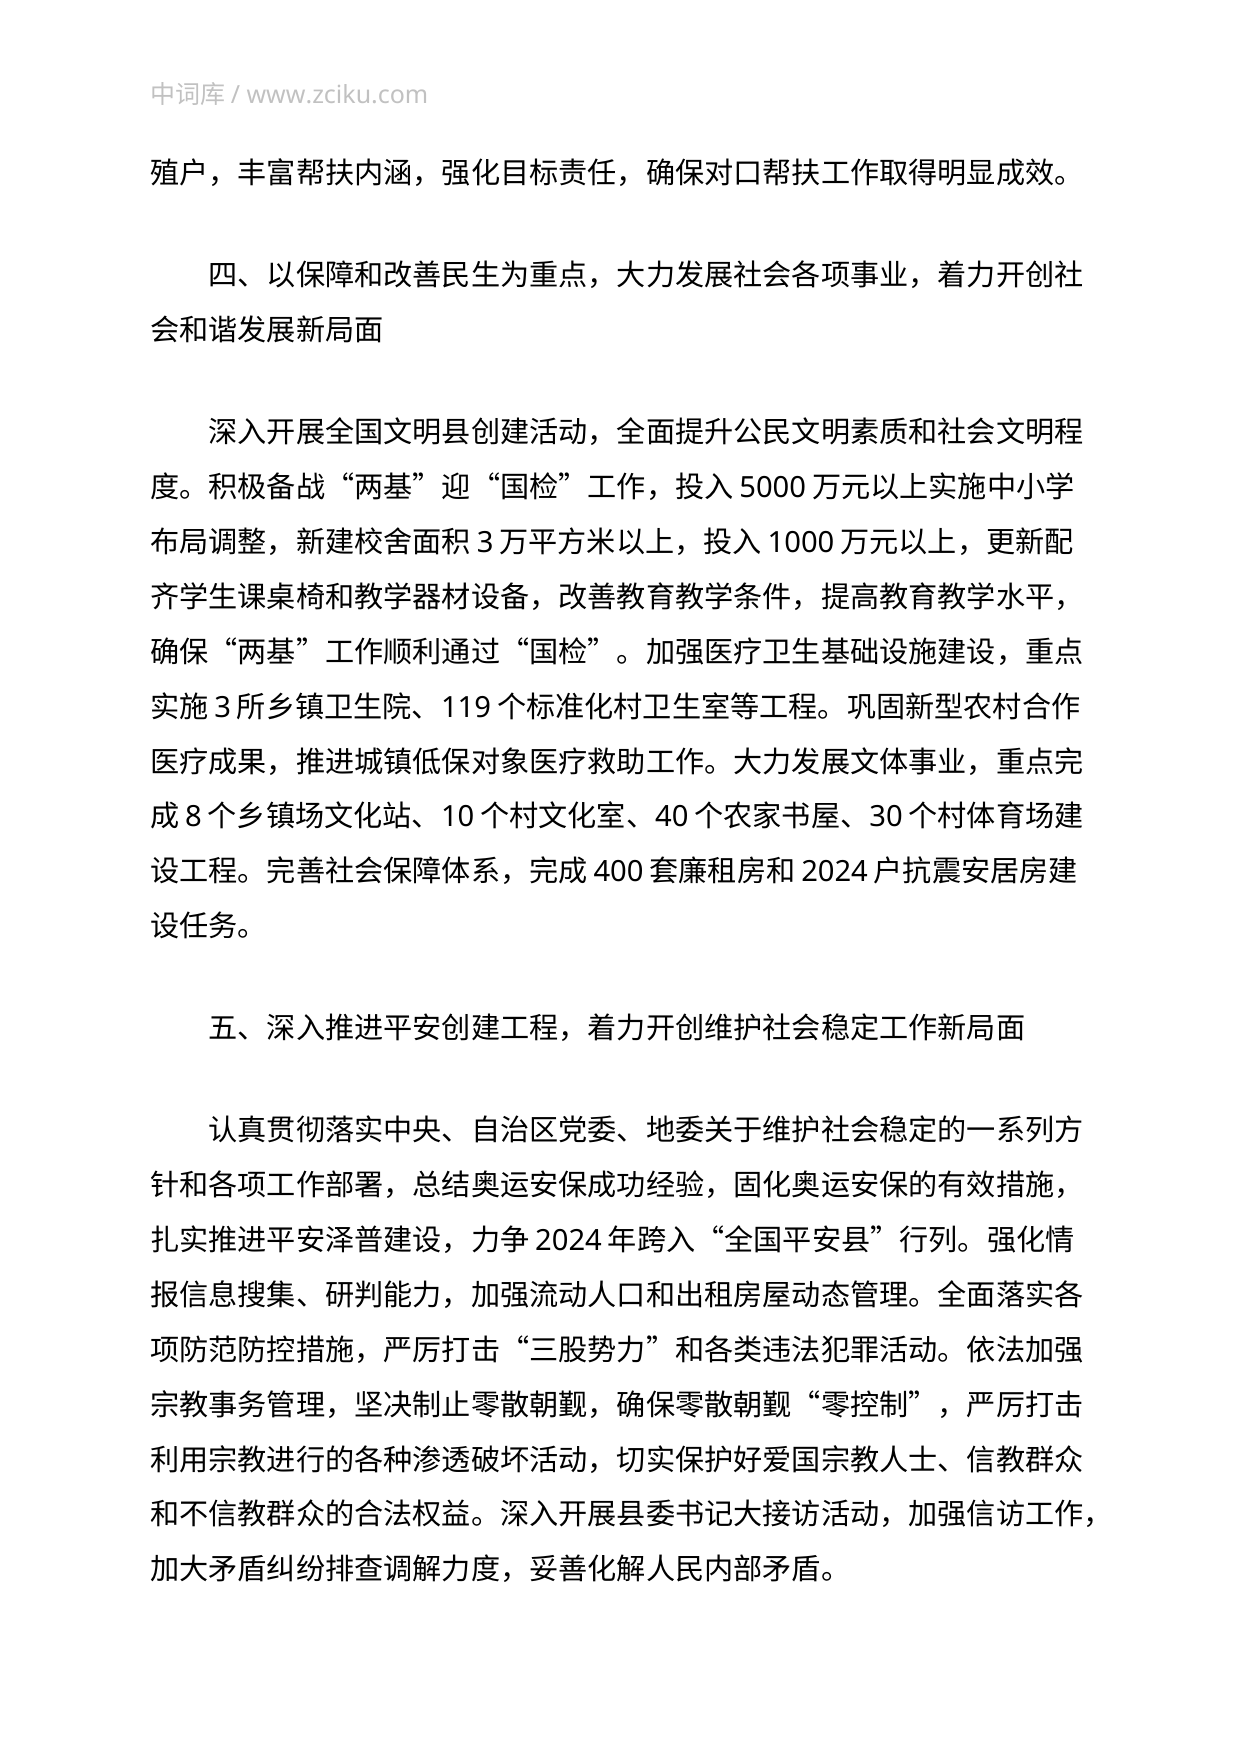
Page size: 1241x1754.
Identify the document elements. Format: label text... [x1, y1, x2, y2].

text 五、深入推进平安创建工程，着力开创维护社会稳定工作新局面 [150, 1005, 1090, 1047]
text 认真贯彻落实中央、自治区党委、地委关于维护社会稳定的一系列方针和各项工作部署，总结奥运安保成功经验，固化奥运安保的有效措施，扎实推进平安泽普建设，力争2024年跨入“全国平安县”行列。强化情报信息搜集、研判能力，加强流动人口和出租房屋动态管理。全面落实各项防范防控措施，严厉打击“三股势力”和各类违法犯罪活动。依法加强宗教事务管理，坚决制止零散朝觐，确保零散朝觐“零控制”，严厉打击利用宗教进行的各种渗透破坏活动，切实保护好爱国宗教人士、信教群众和不信教群众的合法权益。深入开展县委书记大接访活动，加强信访工作，加大矛盾纠纷排查调解力度，妥善化解人民内部矛盾。 [150, 1107, 1090, 1588]
text 四、以保障和改善民生为重点，大力发展社会各项事业，着力开创社会和谐发展新局面 [150, 252, 1090, 349]
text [150, 150, 1090, 192]
text 深入开展全国文明县创建活动，全面提升公民文明素质和社会文明程度。积极备战“两基”迎“国检”工作，投入5000万元以上实施中小学布局调整，新建校舍面积3万平方米以上，投入1000万元以上，更新配齐学生课桌椅和教学器材设备，改善教育教学条件，提高教育教学水平，确保“两基”工作顺利通过“国检”。加强医疗卫生基础设施建设，重点实施3所乡镇卫生院、119个标准化村卫生室等工程。巩固新型农村合作医疗成果，推进城镇低保对象医疗救助工作。大力发展文体事业，重点完成8个乡镇场文化站、10个村文化室、40个农家书屋、30个村体育场建设工程。完善社会保障体系，完成400套廉租房和2024户抗震安居房建设任务。 [150, 408, 1090, 945]
